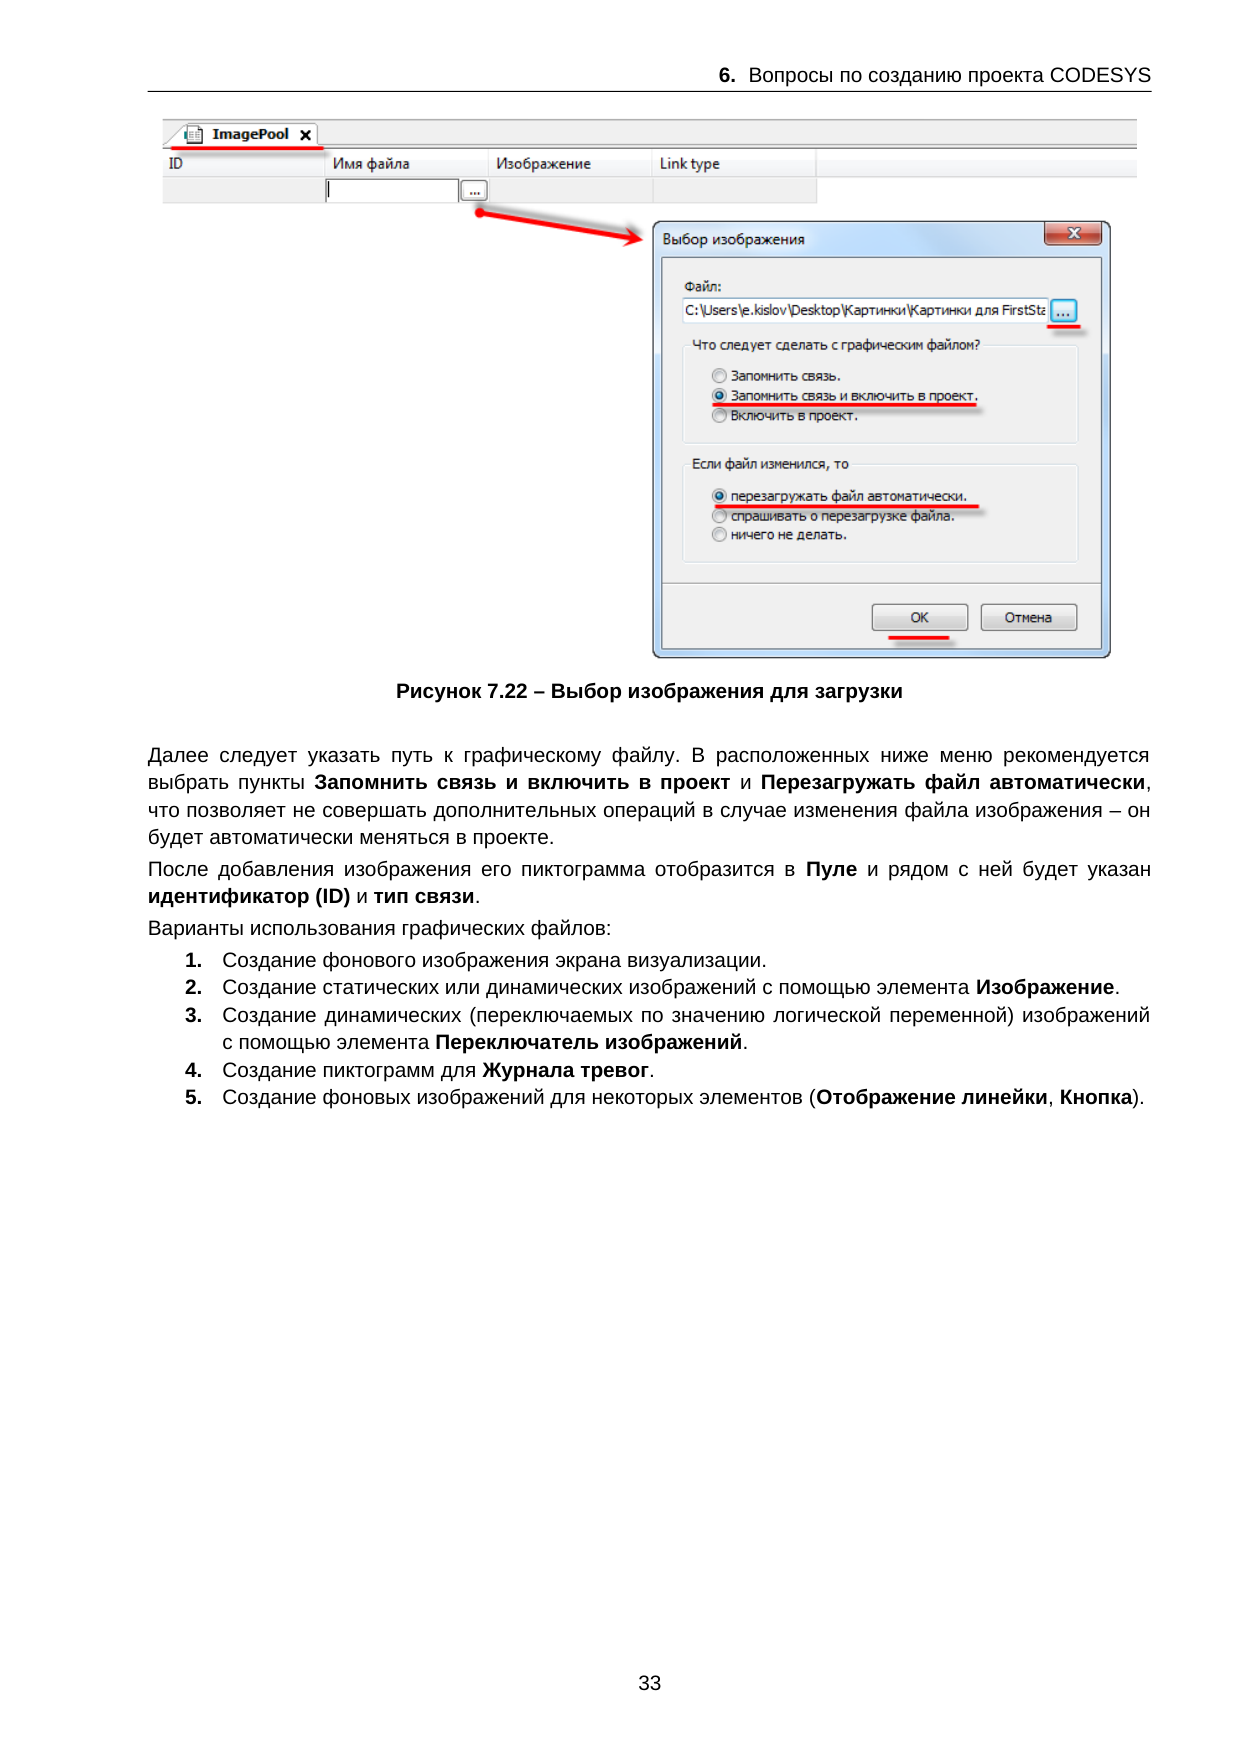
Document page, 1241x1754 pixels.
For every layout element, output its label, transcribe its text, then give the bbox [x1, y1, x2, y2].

list Создание фоновых изображений для некоторых элементов (Отображение линейки, Кнопка). [185, 1085, 1152, 1109]
title Рисунок 7.22 – Выбор изображения для загрузки [148, 679, 1152, 703]
list Создание пиктограмм для Журнала тревог. [185, 1058, 1152, 1082]
list Создание динамических (переключаемых по значению логической переменной) изображений с помощью элемента Переключатель изображений. [185, 1003, 1152, 1054]
list Создание статических или динамических изображений с помощью элемента Изображение. [185, 975, 1152, 999]
picture [162, 118, 1137, 672]
text Далее следует указать путь к графическому файлу. В расположенных ниже меню рекомендуется выбрать пункты Запомнить связь и включить в проект и Перезагружать файл автоматически, что позволяет не совершать дополнительных операций в случае изменения файла изображения – он будет автоматически меняться в проекте. [148, 743, 1152, 849]
text После добавления изображения его пиктограмма отобразится в Пуле и рядом с ней будет указан идентификатор (ID) и тип связи. [148, 857, 1152, 908]
text Варианты использования графических файлов: [148, 916, 1152, 940]
list Создание фонового изображения экрана визуализации. [185, 948, 1152, 972]
